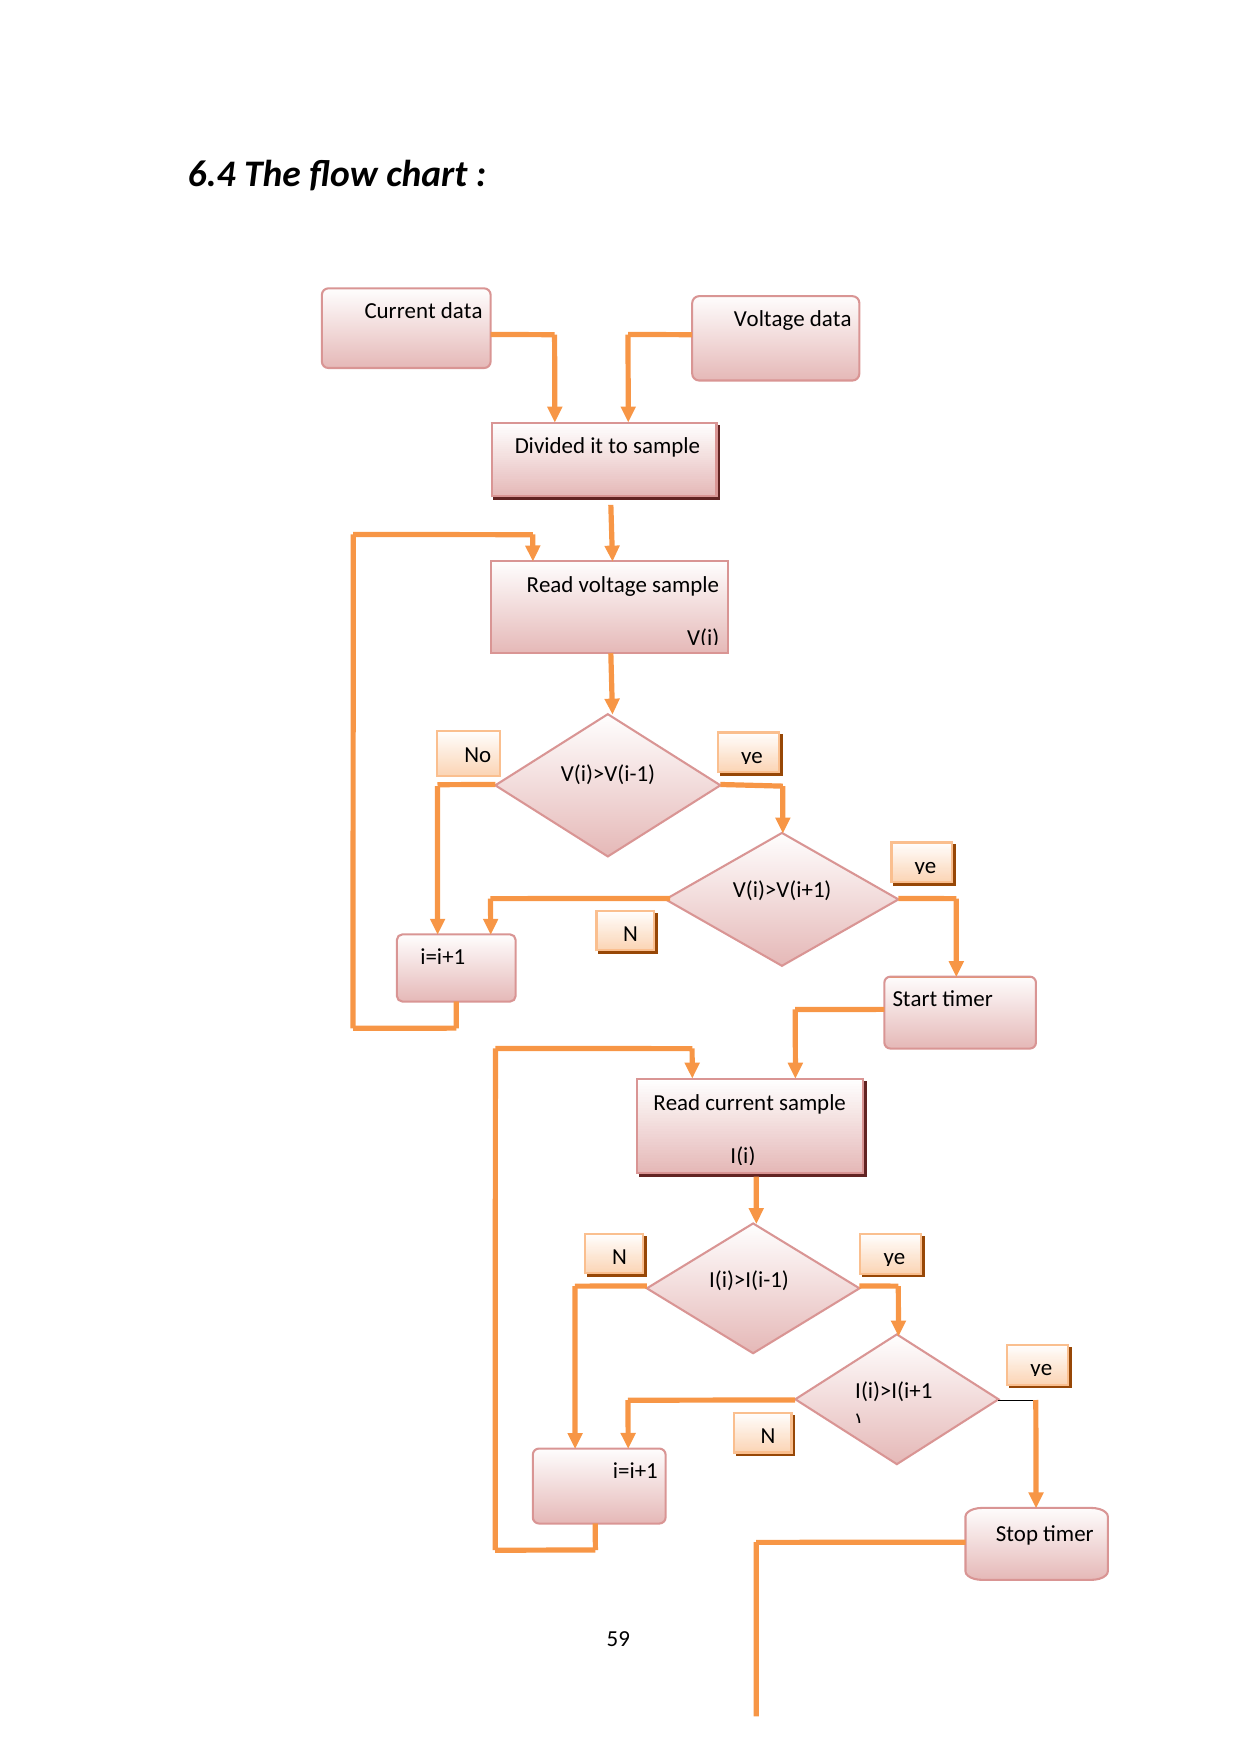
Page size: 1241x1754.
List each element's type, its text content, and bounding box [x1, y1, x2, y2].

text 6.4 The flow chart : [187, 150, 1048, 196]
